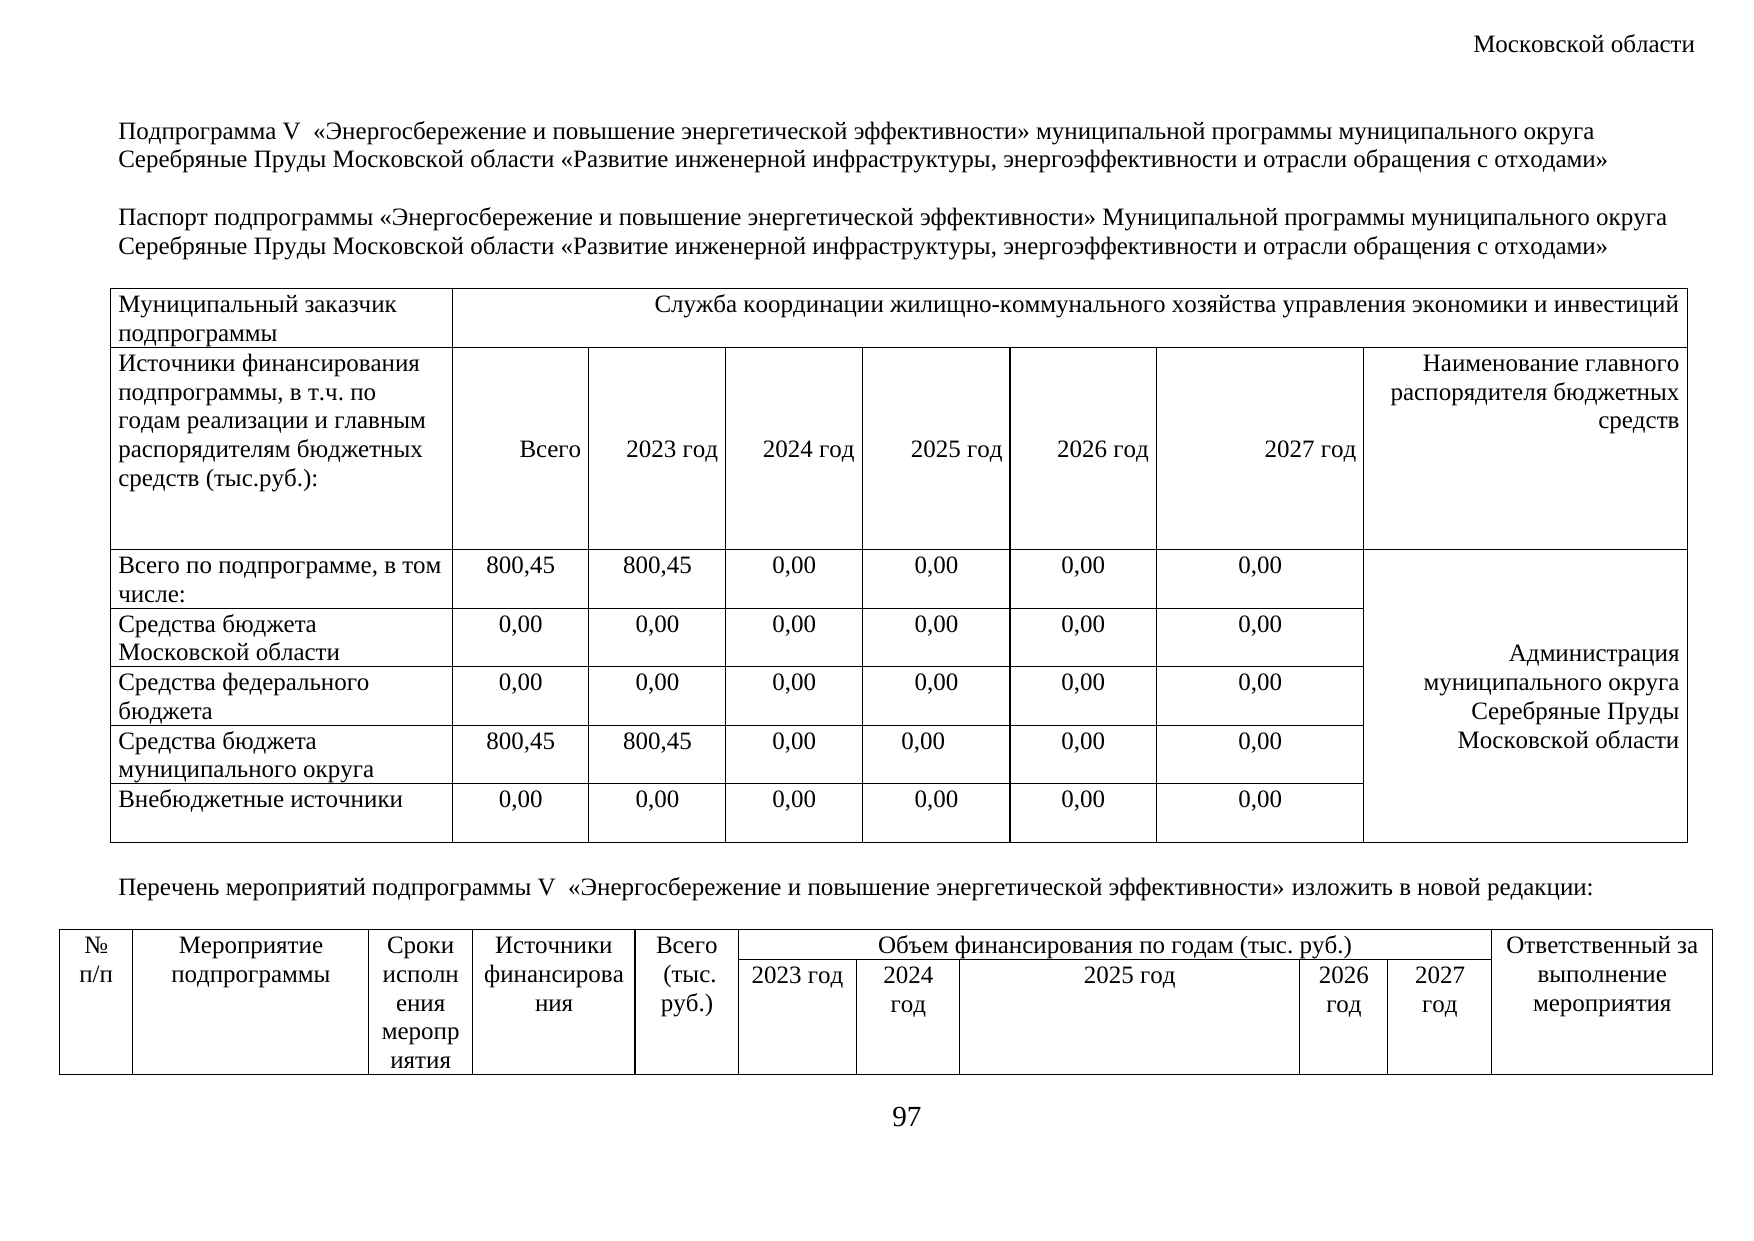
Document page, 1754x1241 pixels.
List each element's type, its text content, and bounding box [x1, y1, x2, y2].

text Подпрограмма V «Энергосбережение и повышение энергетической эффективности» муниципальной программы муниципального округа Серебряные Пруды Московской области «Развитие инженерной инфраструктуры, энергоэффективности и отрасли обращения с отходами» [118, 116, 1695, 173]
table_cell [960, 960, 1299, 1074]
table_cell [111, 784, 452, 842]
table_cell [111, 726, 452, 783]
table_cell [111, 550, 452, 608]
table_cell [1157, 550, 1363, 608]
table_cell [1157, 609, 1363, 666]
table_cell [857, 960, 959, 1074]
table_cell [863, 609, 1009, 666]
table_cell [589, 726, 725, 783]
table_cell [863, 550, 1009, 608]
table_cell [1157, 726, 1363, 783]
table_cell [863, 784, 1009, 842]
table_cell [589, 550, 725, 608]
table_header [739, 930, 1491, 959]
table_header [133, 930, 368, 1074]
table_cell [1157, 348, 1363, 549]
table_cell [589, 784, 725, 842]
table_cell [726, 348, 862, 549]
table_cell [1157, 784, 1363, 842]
text Паспорт подпрограммы «Энергосбережение и повышение энергетической эффективности» Муниципальной программы муниципального округа Серебряные Пруды Московской области «Развитие инженерной инфраструктуры, энергоэффективности и отрасли обращения с отходами» [118, 202, 1695, 259]
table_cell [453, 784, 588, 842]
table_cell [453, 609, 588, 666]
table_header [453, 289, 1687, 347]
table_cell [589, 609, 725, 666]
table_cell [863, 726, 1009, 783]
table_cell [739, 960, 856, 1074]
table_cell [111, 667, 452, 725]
text Московской области [118, 29, 1695, 58]
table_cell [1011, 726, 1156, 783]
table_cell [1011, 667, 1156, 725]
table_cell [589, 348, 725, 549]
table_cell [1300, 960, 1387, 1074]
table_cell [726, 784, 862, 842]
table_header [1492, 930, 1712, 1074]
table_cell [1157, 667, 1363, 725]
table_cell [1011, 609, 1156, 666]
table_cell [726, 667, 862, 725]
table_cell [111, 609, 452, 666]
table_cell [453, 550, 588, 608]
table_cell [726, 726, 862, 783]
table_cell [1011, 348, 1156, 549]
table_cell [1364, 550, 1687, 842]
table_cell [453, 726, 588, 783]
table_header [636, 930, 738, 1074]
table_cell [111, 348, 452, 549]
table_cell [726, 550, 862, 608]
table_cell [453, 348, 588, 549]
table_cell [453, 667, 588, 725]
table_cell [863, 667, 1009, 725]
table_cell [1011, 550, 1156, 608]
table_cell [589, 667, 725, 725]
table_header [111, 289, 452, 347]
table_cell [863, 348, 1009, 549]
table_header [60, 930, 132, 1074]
text Перечень мероприятий подпрограммы V «Энергосбережение и повышение энергетической эффективности» изложить в новой редакции: [118, 872, 1695, 900]
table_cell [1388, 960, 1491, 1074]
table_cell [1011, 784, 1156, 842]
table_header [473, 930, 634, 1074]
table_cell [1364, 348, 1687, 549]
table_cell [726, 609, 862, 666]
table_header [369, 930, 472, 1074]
